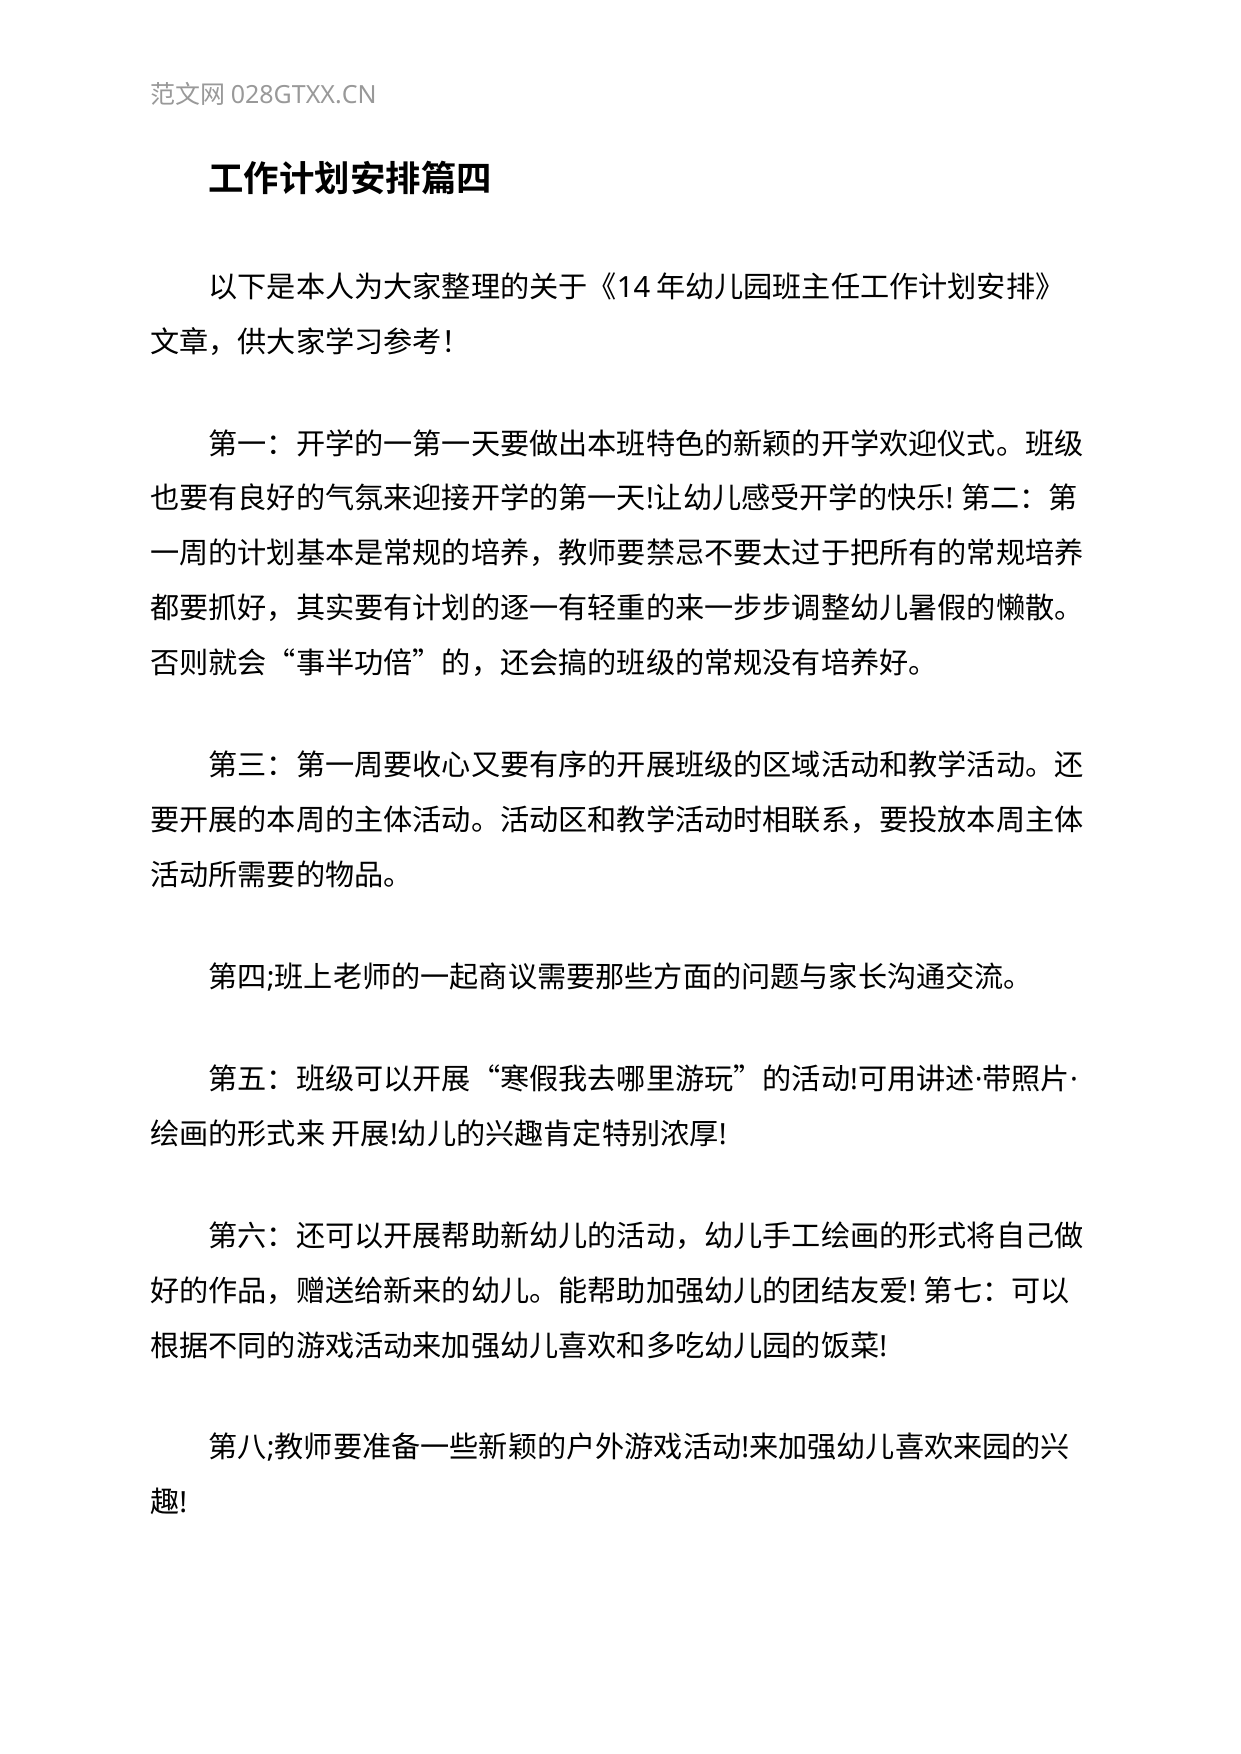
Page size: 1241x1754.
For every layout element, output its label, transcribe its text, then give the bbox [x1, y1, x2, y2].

text 第三：第一周要收心又要有序的开展班级的区域活动和教学活动。还要开展的本周的主体活动。活动区和教学活动时相联系，要投放本周主体活动所需要的物品。 [150, 742, 1090, 894]
text 第六：还可以开展帮助新幼儿的活动，幼儿手工绘画的形式将自己做好的作品，赠送给新来的幼儿。能帮助加强幼儿的团结友爱! 第七：可以根据不同的游戏活动来加强幼儿喜欢和多吃幼儿园的饭菜! [150, 1212, 1090, 1364]
text 第一：开学的一第一天要做出本班特色的新颖的开学欢迎仪式。班级也要有良好的气氛来迎接开学的第一天!让幼儿感受开学的快乐! 第二：第一周的计划基本是常规的培养，教师要禁忌不要太过于把所有的常规培养都要抓好，其实要有计划的逐一有轻重的来一步步调整幼儿暑假的懒散。否则就会“事半功倍”的，还会搞的班级的常规没有培养好。 [150, 420, 1090, 682]
text 工作计划安排篇四 [150, 150, 1090, 201]
text 第五：班级可以开展“寒假我去哪里游玩”的活动!可用讲述·带照片·绘画的形式来 开展!幼儿的兴趣肯定特别浓厚! [150, 1055, 1090, 1153]
text 以下是本人为大家整理的关于《14年幼儿园班主任工作计划安排》文章，供大家学习参考！ [150, 263, 1090, 361]
text 第八;教师要准备一些新颖的户外游戏活动!来加强幼儿喜欢来园的兴趣! [150, 1424, 1090, 1521]
text 第四;班上老师的一起商议需要那些方面的问题与家长沟通交流。 [150, 953, 1090, 996]
